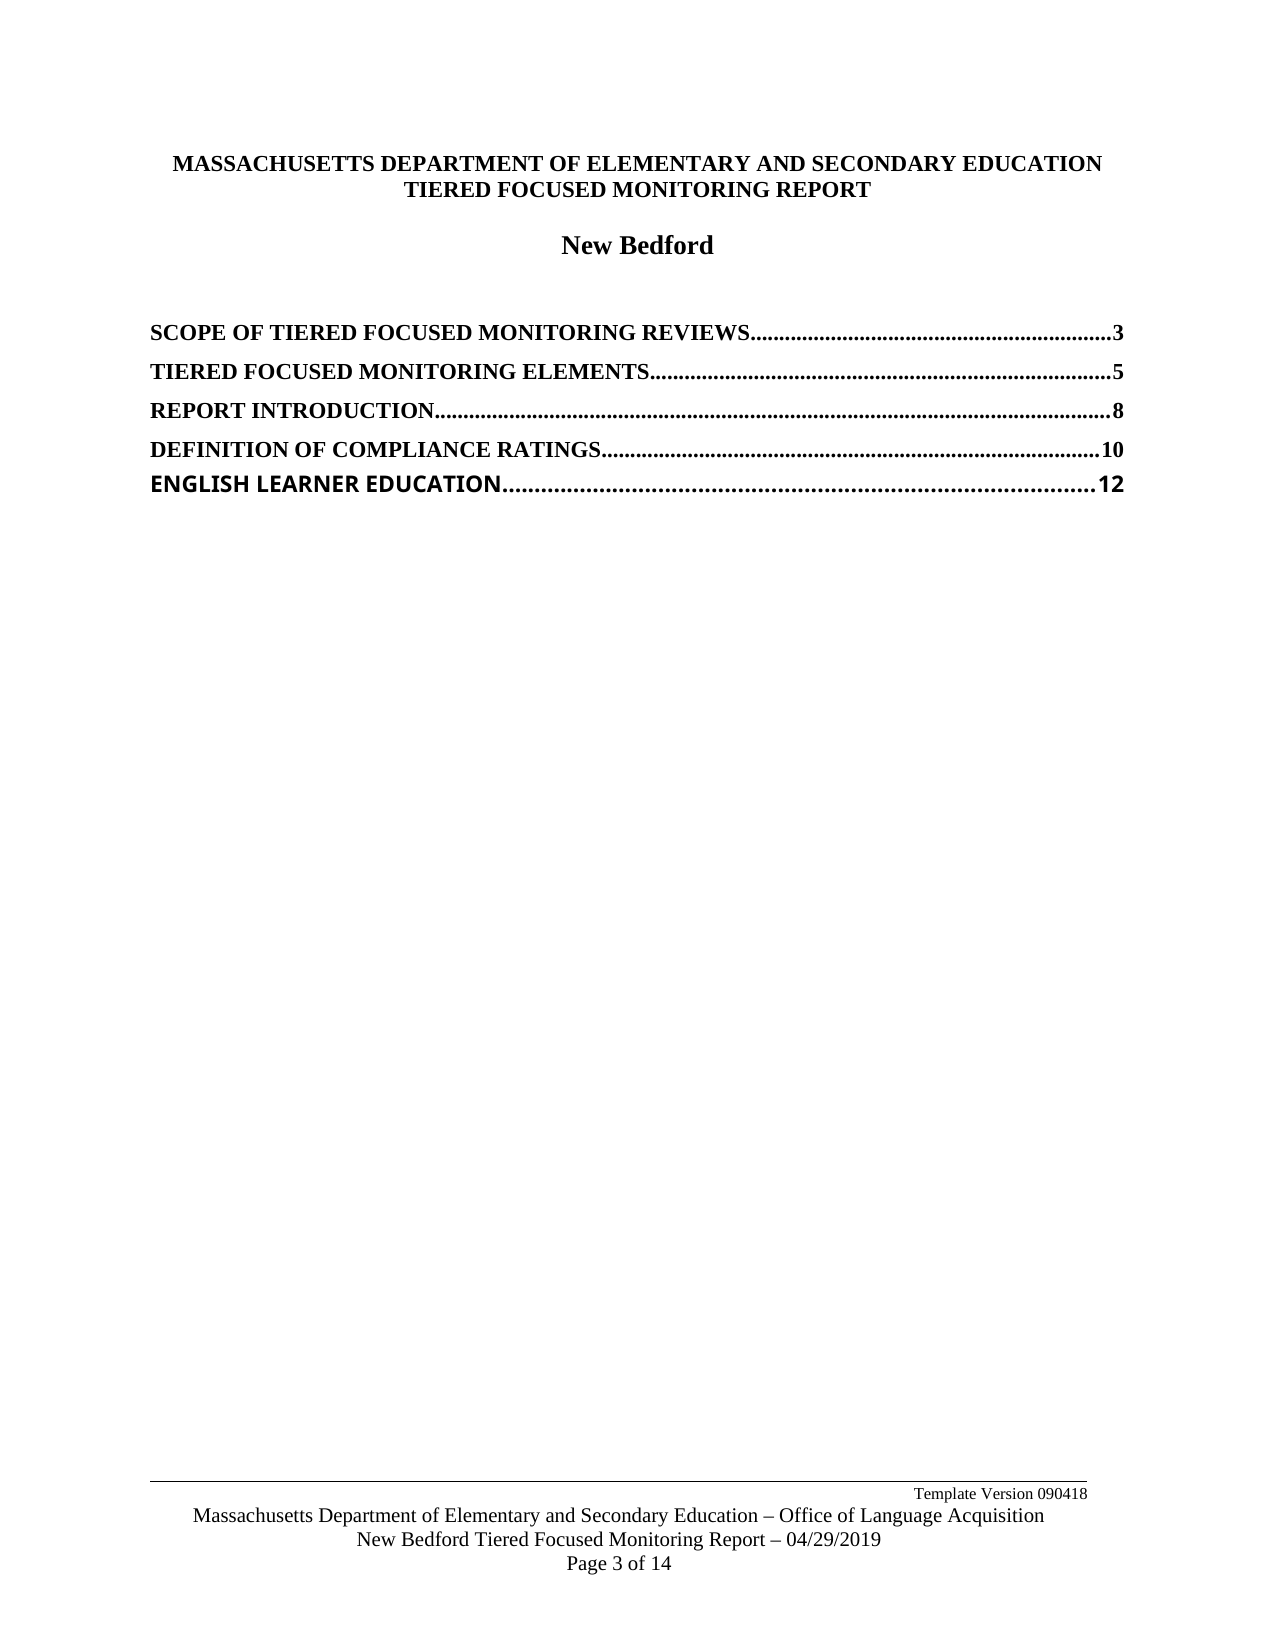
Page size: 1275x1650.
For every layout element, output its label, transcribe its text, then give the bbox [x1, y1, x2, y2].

text ENGLISH LEARNER EDUCATION 12 [150, 468, 1125, 499]
text New Bedford [150, 229, 1125, 260]
text SCOPE OF TIERED FOCUSED MONITORING REVIEWS 3 [150, 319, 1125, 346]
text TIERED FOCUSED MONITORING REPORT [150, 176, 1125, 203]
text DEFINITION OF COMPLIANCE RATINGS 10 [150, 436, 1125, 462]
text MASSACHUSETTS DEPARTMENT OF ELEMENTARY AND SECONDARY EDUCATION [150, 150, 1125, 176]
text TIERED FOCUSED MONITORING ELEMENTS 5 [150, 358, 1125, 384]
text REPORT INTRODUCTION 8 [150, 397, 1125, 423]
